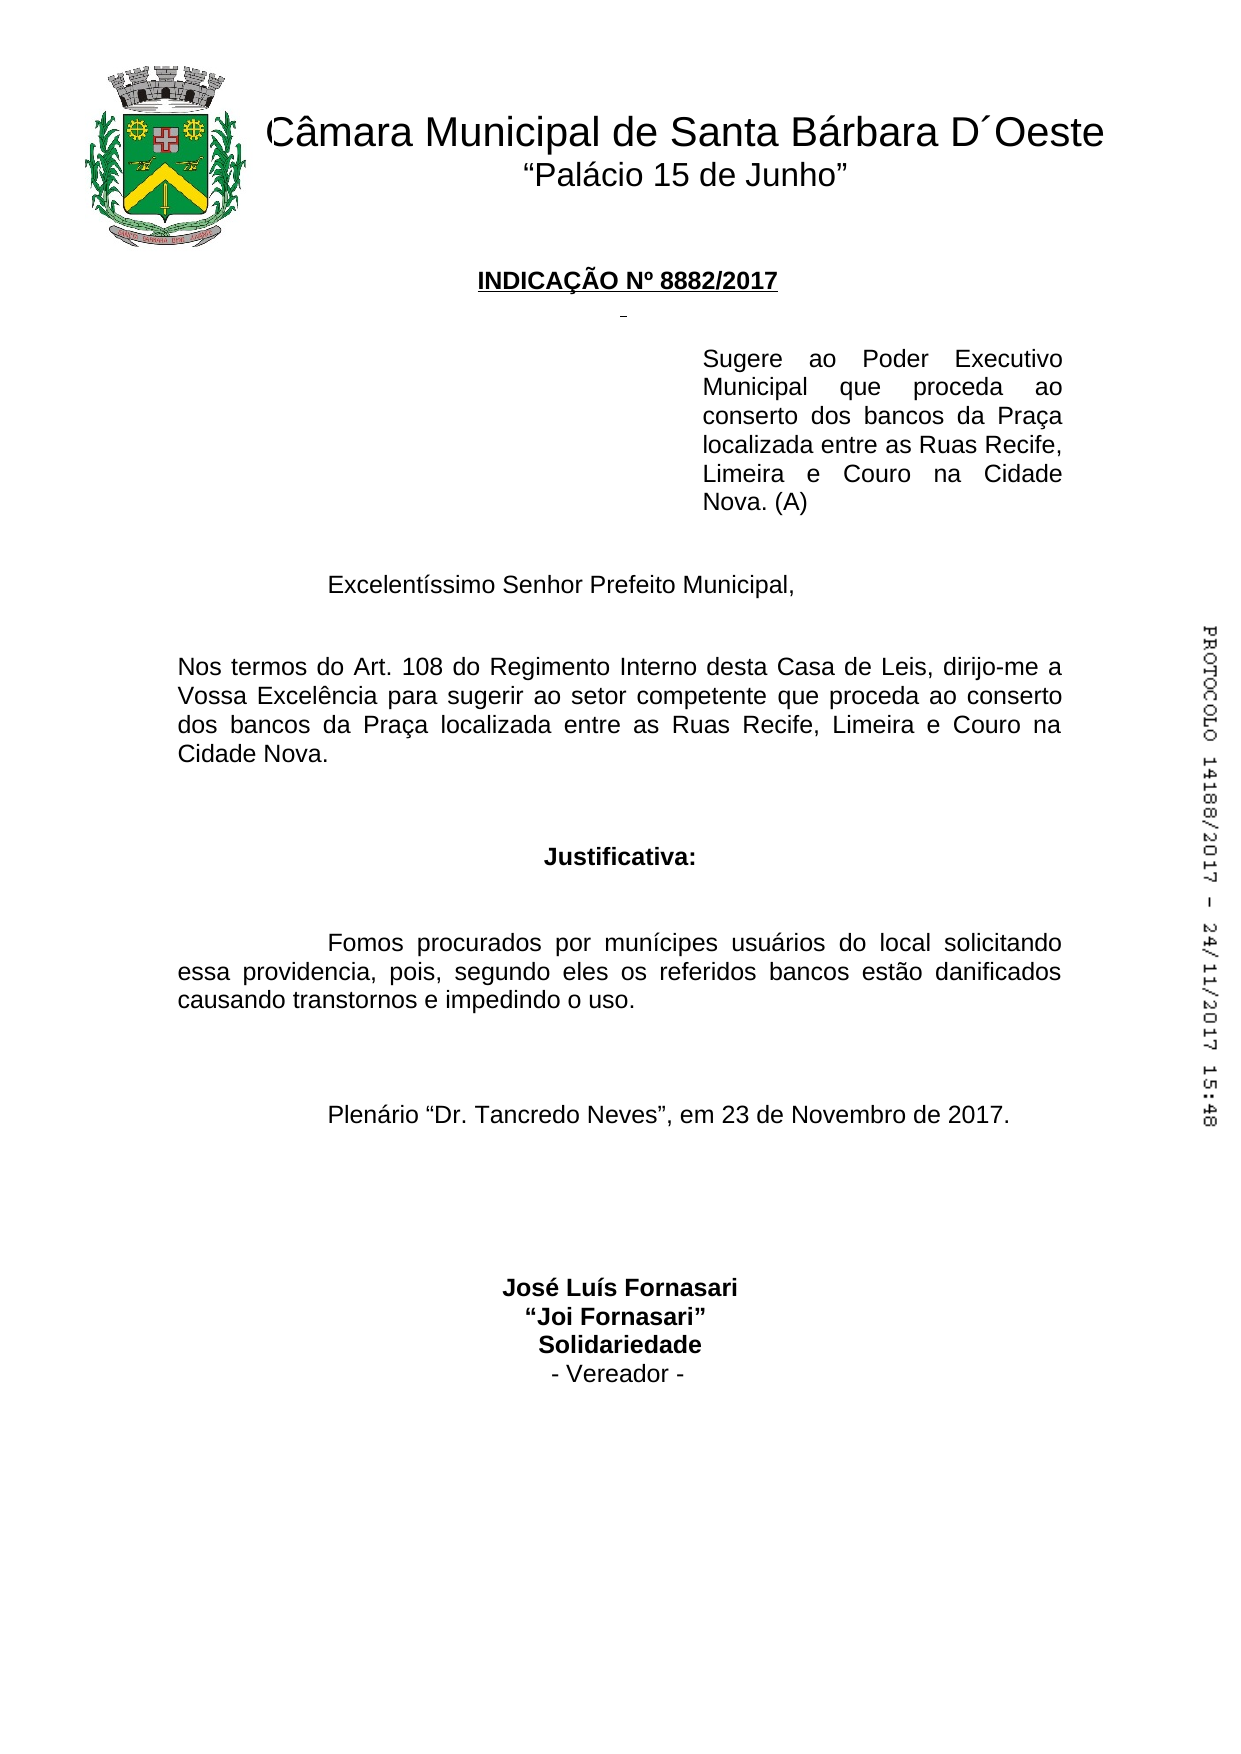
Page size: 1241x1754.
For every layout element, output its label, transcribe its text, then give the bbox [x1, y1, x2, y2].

text Nos termos do Art. 108 do Regimento Interno desta Casa de Leis, dirijo-me a Vossa Excelência para sugerir ao setor competente que proceda ao conserto dos bancos da Praça localizada entre as Ruas Recife, Limeira e Couro na Cidade Nova. [177, 652, 1063, 767]
text Plenário “Dr. Tancredo Neves”, em 23 de Novembro de 2017. [252, 1100, 1063, 1129]
picture [1177, 623, 1241, 1131]
text - Vereador - [177, 1359, 1063, 1388]
text “Joi Fornasari” [177, 1301, 1063, 1330]
text Sugere ao Poder Executivo Municipal que proceda ao conserto dos bancos da Praça localizada entre as Ruas Recife, Limeira e Couro na Cidade Nova. (A) [702, 344, 1063, 516]
text José Luís Fornasari [177, 1273, 1063, 1301]
title INDICAÇÃO Nº 8882/2017 [402, 266, 1063, 294]
text Excelentíssimo Senhor Prefeito Municipal, [177, 570, 1063, 599]
text Solidariedade [177, 1330, 1063, 1359]
text Fomos procurados por munícipes usuários do local solicitando essa providencia, pois, segundo eles os referidos bancos estão danificados causando transtornos e impedindo o uso. [177, 928, 1063, 1014]
picture [84, 66, 253, 254]
text Justificativa: [177, 841, 1063, 870]
